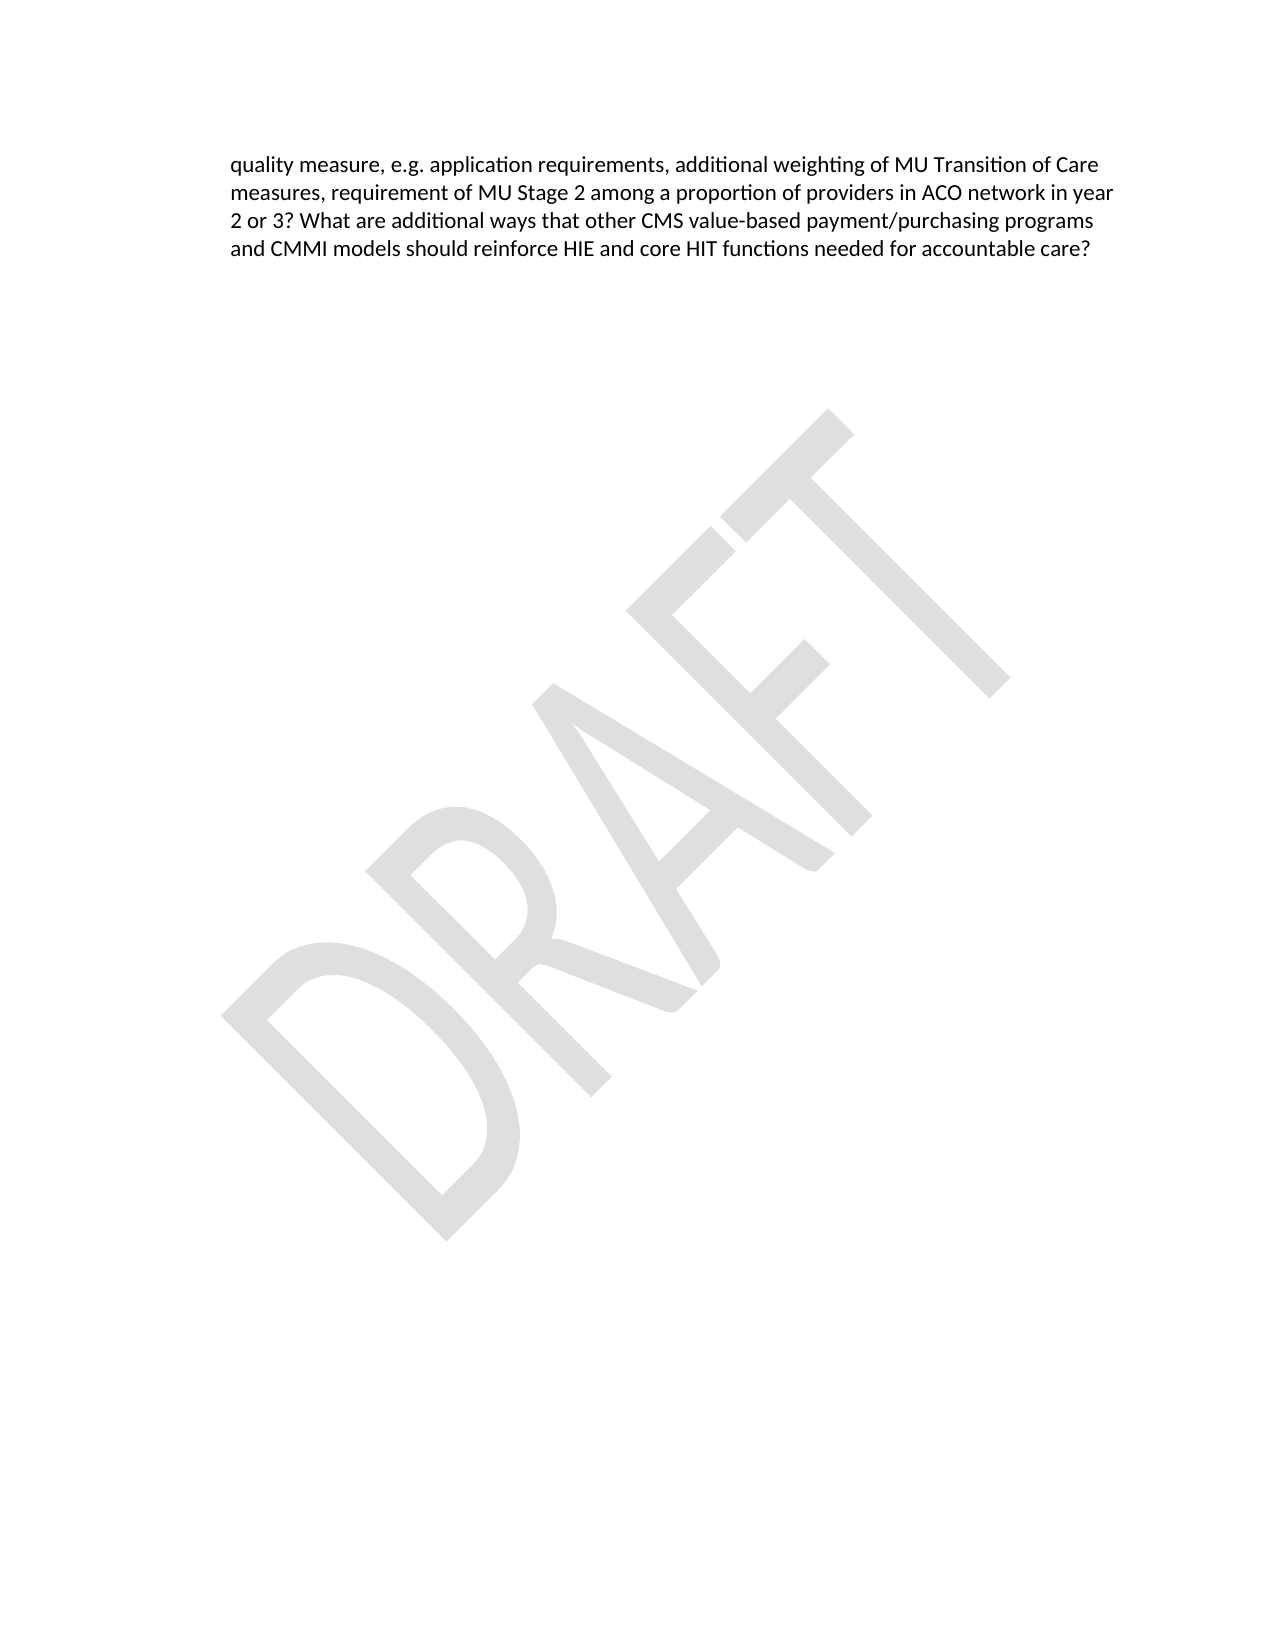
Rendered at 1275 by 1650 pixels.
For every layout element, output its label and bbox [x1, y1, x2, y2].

list [193, 150, 1125, 262]
